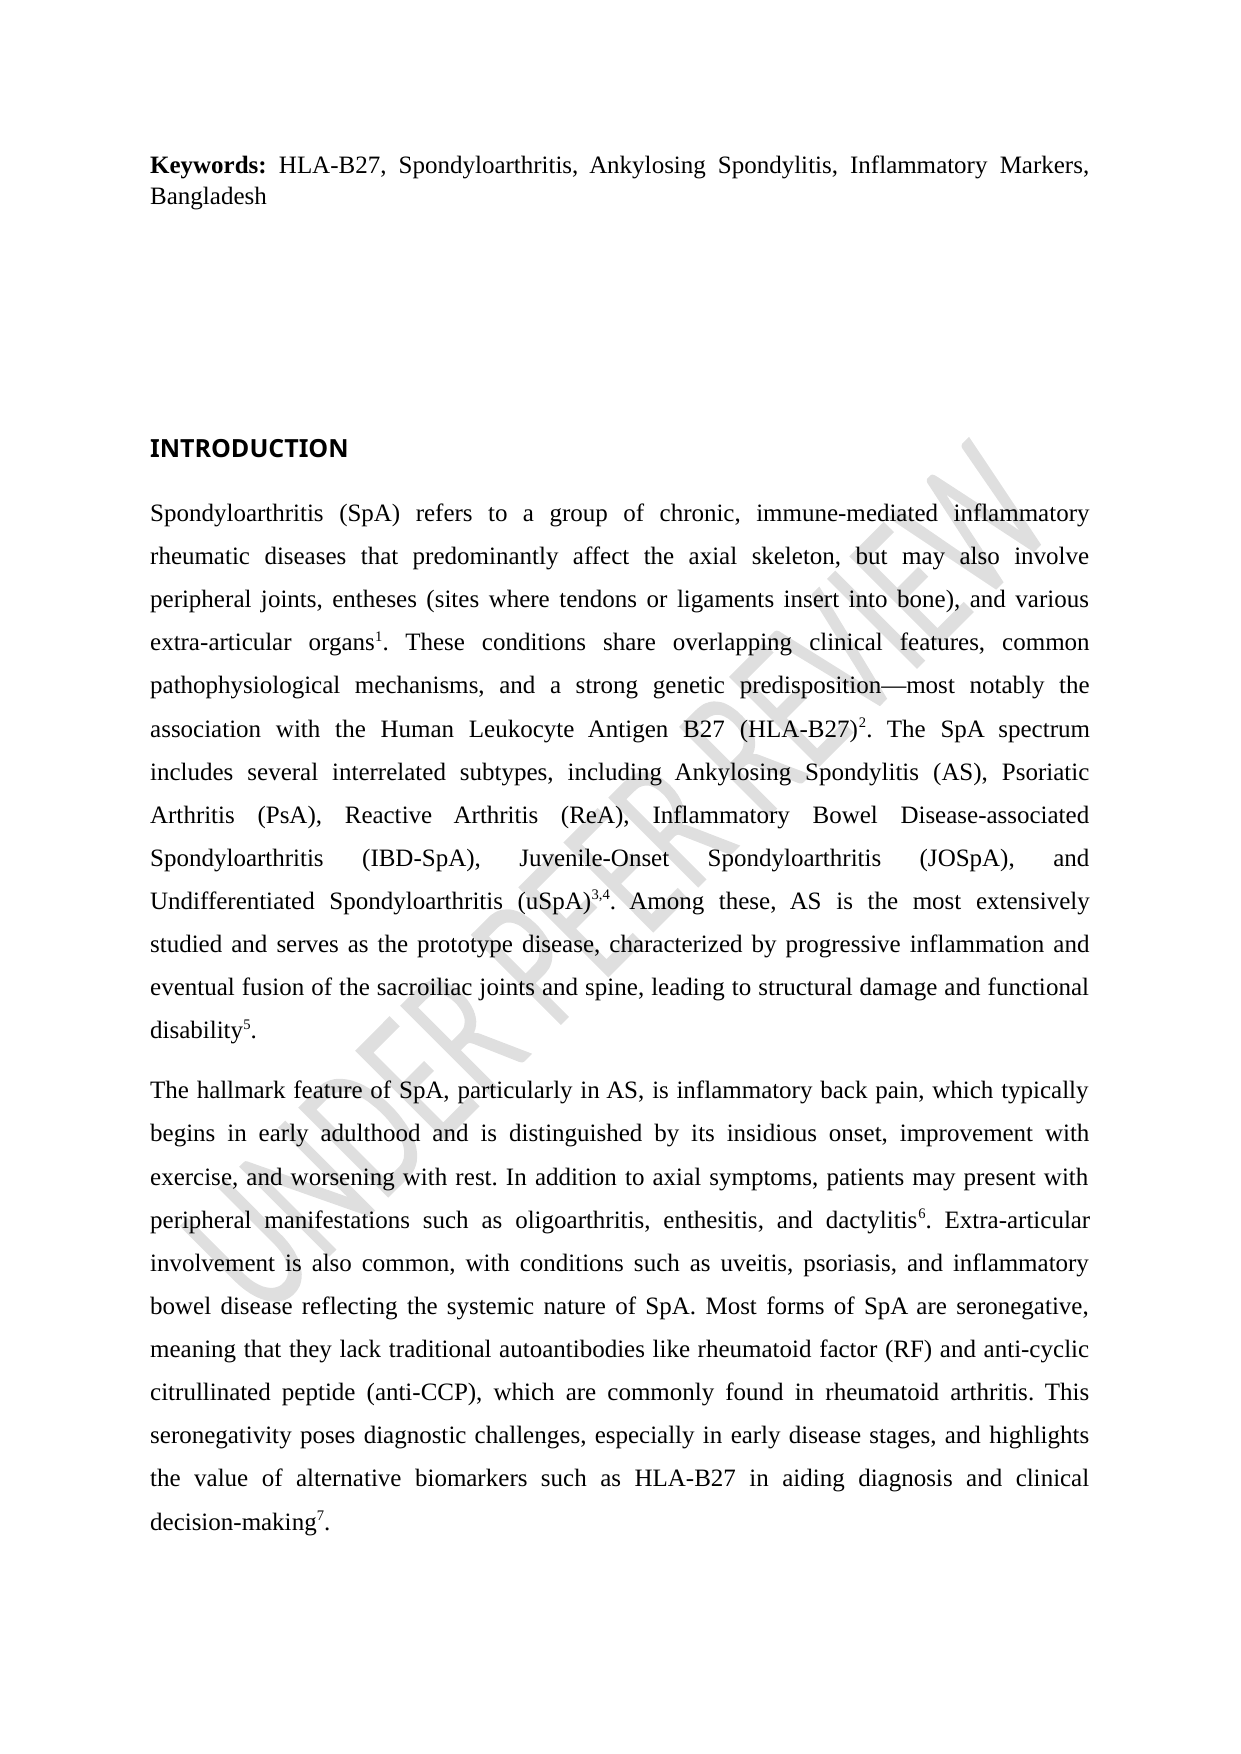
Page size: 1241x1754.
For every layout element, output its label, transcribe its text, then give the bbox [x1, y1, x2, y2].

text Spondyloarthritis (SpA) refers to a group of chronic, immune-mediated inflammatory rheumatic diseases that predominantly affect the axial skeleton, but may also involve peripheral joints, entheses (sites where tendons or ligaments insert into bone), and various extra-articular organs1. These conditions share overlapping clinical features, common pathophysiological mechanisms, and a strong genetic predisposition—most notably the association with the Human Leukocyte Antigen B27 (HLA-B27)2. The SpA spectrum includes several interrelated subtypes, including Ankylosing Spondylitis (AS), Psoriatic Arthritis (PsA), Reactive Arthritis (ReA), Inflammatory Bowel Disease-associated Spondyloarthritis (IBD-SpA), Juvenile-Onset Spondyloarthritis (JOSpA), and Undifferentiated Spondyloarthritis (uSpA)3,4. Among these, AS is the most extensively studied and serves as the prototype disease, characterized by progressive inflammation and eventual fusion of the sacroiliac joints and spine, leading to structural damage and functional disability5. [150, 498, 1090, 1044]
text Keywords: HLA-B27, Spondyloarthritis, Ankylosing Spondylitis, Inflammatory Markers, Bangladesh [150, 150, 1090, 210]
text INTRODUCTION [150, 430, 1090, 464]
text The hallmark feature of SpA, particularly in AS, is inflammatory back pain, which typically begins in early adulthood and is distinguished by its insidious onset, improvement with exercise, and worsening with rest. In addition to axial symptoms, patients may present with peripheral manifestations such as oligoarthritis, enthesitis, and dactylitis6. Extra-articular involvement is also common, with conditions such as uveitis, psoriasis, and inflammatory bowel disease reflecting the systemic nature of SpA. Most forms of SpA are seronegative, meaning that they lack traditional autoantibodies like rheumatoid factor (RF) and anti-cyclic citrullinated peptide (anti-CCP), which are commonly found in rheumatoid arthritis. This seronegativity poses diagnostic challenges, especially in early disease stages, and highlights the value of alternative biomarkers such as HLA-B27 in aiding diagnosis and clinical decision-making7. [150, 1075, 1090, 1535]
